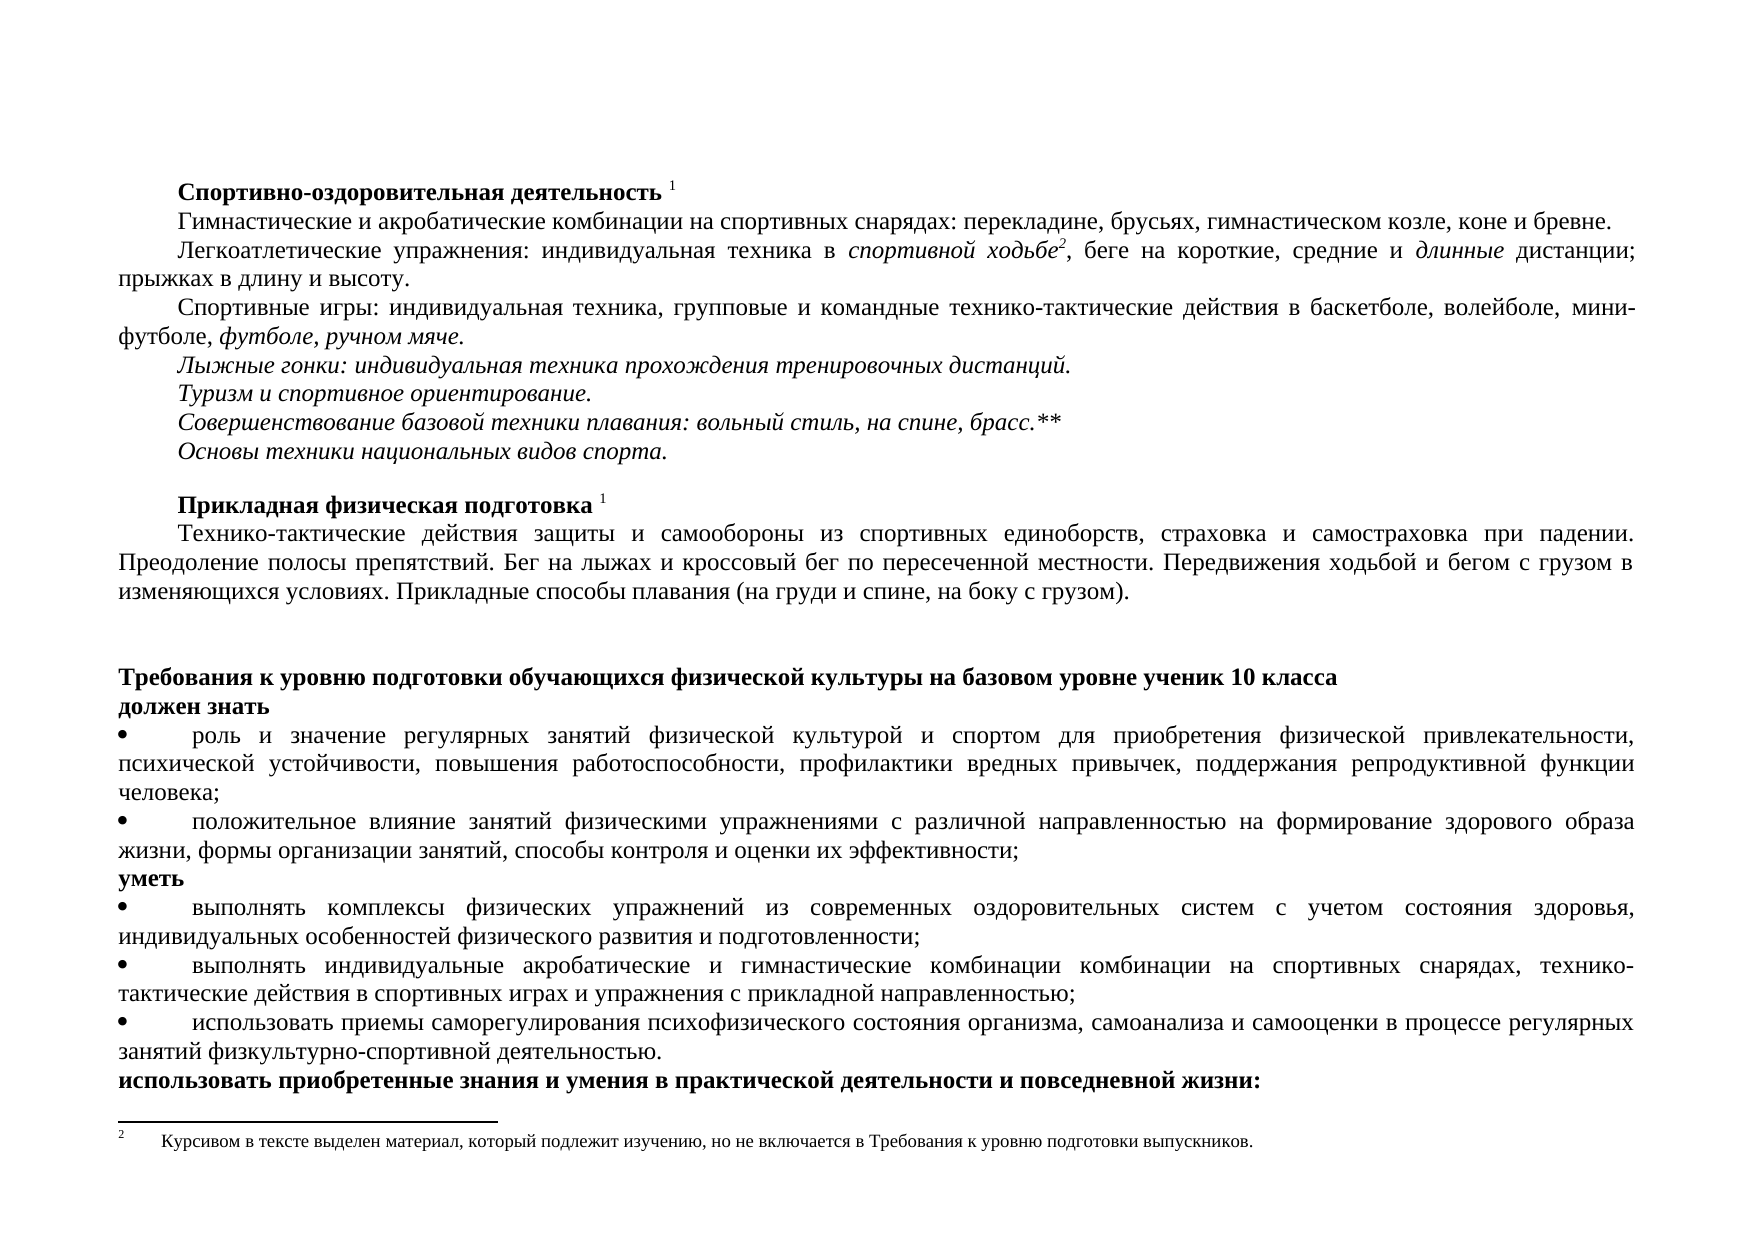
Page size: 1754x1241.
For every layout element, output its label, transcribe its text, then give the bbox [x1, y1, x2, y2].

text Легкоатлетические упражнения: индивидуальная техника в спортивной ходьбе, беге на короткие, средние и длинные дистанции; прыжках в длину и высоту. [118, 235, 1636, 292]
text Гимнастические и акробатические комбинации на спортивных снарядах: перекладине, брусьях, гимнастическом козле, коне и бревне. [118, 206, 1636, 235]
list Требования к уровню подготовки обучающихся физической культуры на базовом уровне ученик 10 класса [118, 662, 1636, 691]
text уметь [118, 863, 1636, 892]
list использовать приемы саморегулирования психофизического состояния организма, самоанализа и самооценки в процессе регулярных занятий физкультурно-спортивной деятельностью. [118, 1007, 1636, 1065]
text Спортивные игры: индивидуальная техника, групповые и командные технико-тактические действия в баскетболе, волейболе, мини-футболе, футболе, ручном мяче. [118, 292, 1636, 350]
list выполнять индивидуальные акробатические и гимнастические комбинации комбинации на спортивных снарядах, технико-тактические действия в спортивных играх и упражнения с прикладной направленностью; [118, 950, 1636, 1007]
text должен знать [118, 691, 1636, 720]
list роль и значение регулярных занятий физической культурой и спортом для приобретения физической привлекательности, психической устойчивости, повышения работоспособности, профилактики вредных привычек, поддержания репродуктивной функции человека; [118, 720, 1636, 806]
text Технико-тактические действия защиты и самообороны из спортивных единоборств, страховка и самостраховка при падении. Преодоление полосы препятствий. Бег на лыжах и кроссовый бег по пересеченной местности. Передвижения ходьбой и бегом с грузом в изменяющихся условиях. Прикладные способы плавания (на груди и спине, на боку с грузом). [118, 518, 1636, 605]
text Спортивно-оздоровительная деятельность 1 [118, 177, 1636, 206]
list выполнять комплексы физических упражнений из современных оздоровительных систем с учетом состояния здоровья, индивидуальных особенностей физического развития и подготовленности; [118, 892, 1636, 950]
text Лыжные гонки: индивидуальная техника прохождения тренировочных дистанций. [118, 350, 1636, 378]
list использовать приобретенные знания и умения в практической деятельности и повседневной жизни: [118, 1065, 1636, 1093]
text Основы техники национальных видов спорта. [118, 436, 1636, 465]
text Совершенствование базовой техники плавания: вольный стиль, на спине, брасс.** [118, 407, 1636, 436]
text Прикладная физическая подготовка 1 [177, 490, 1636, 518]
text Туризм и спортивное ориентирование. [118, 378, 1636, 407]
list положительное влияние занятий физическими упражнениями с различной направленностью на формирование здорового образа жизни, формы организации занятий, способы контроля и оценки их эффективности; [118, 806, 1636, 863]
